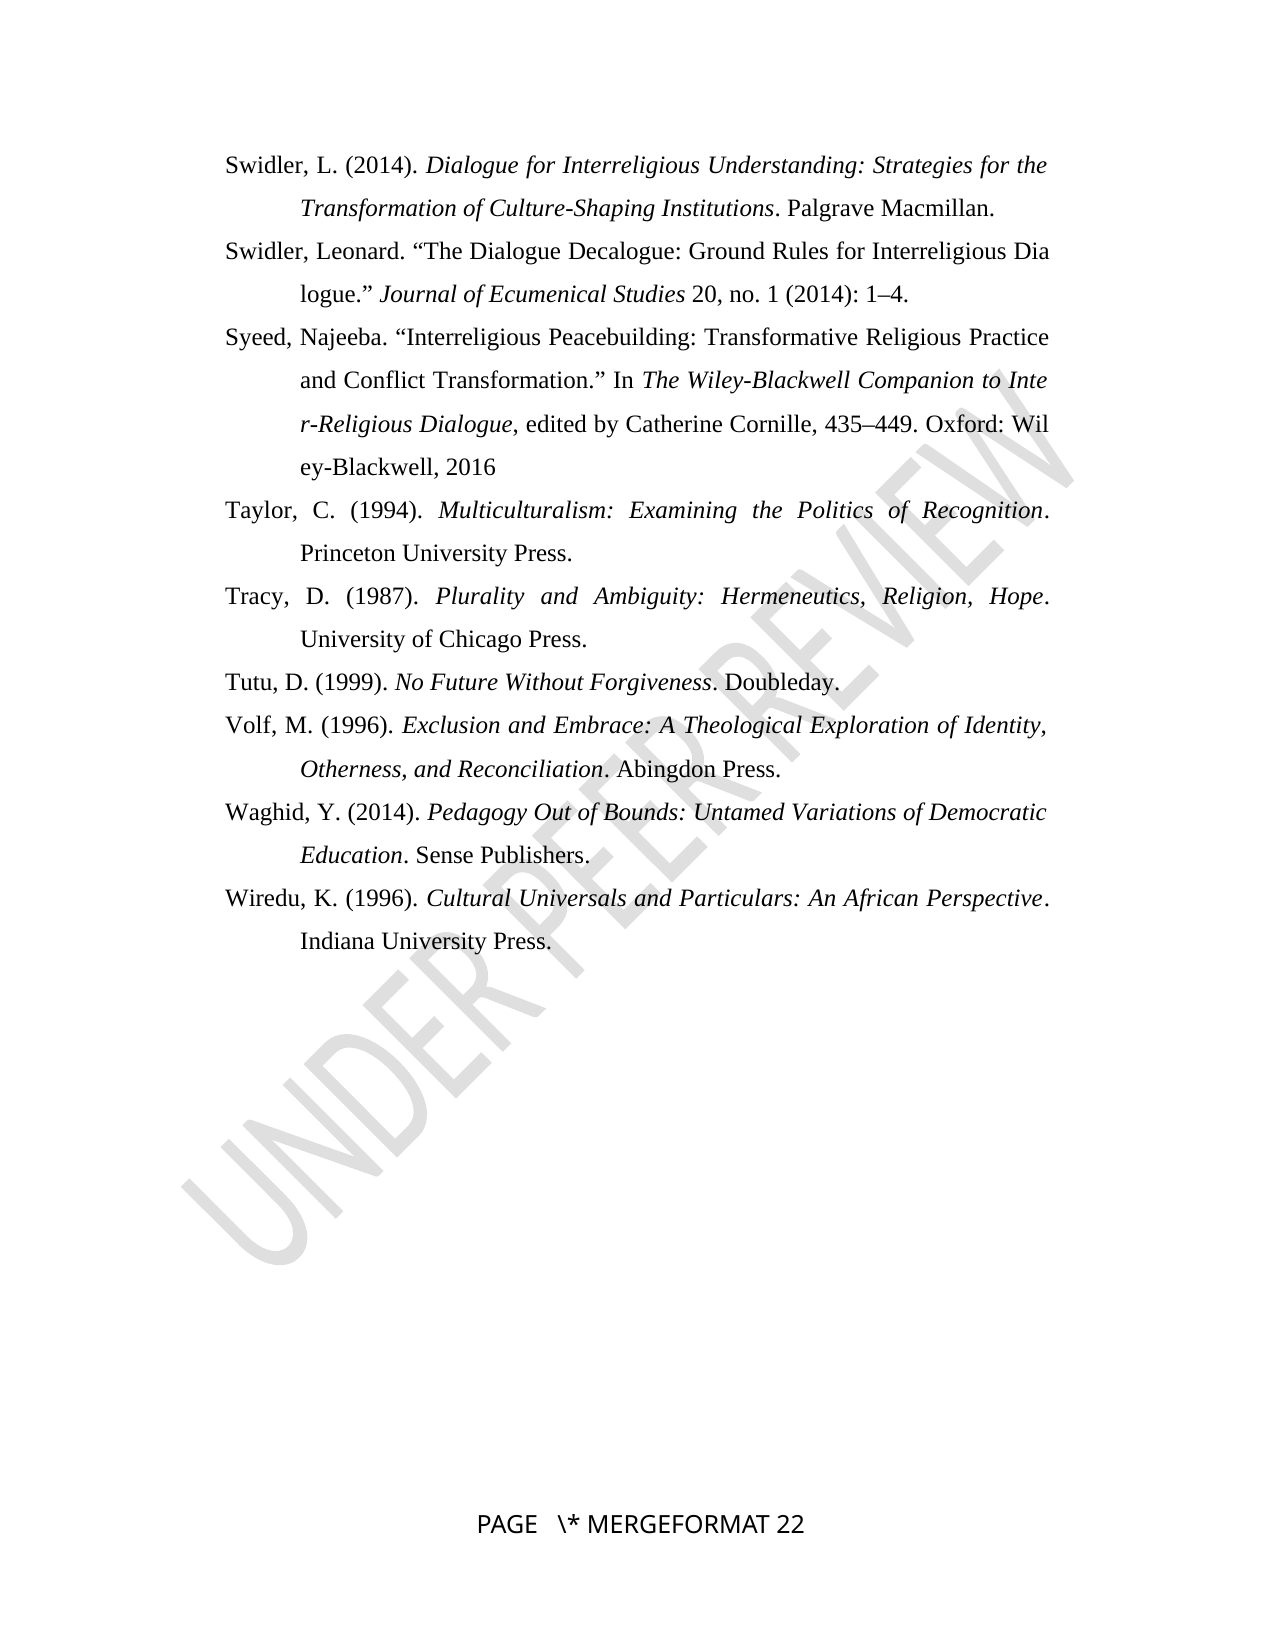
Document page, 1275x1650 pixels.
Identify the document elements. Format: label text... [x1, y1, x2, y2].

text Swidler, Leonard. “The Dialogue Decalogue: Ground Rules for Interreligious Dialogue.” Journal of Ecumenical Studies 20, no. 1 (2014): 1–4. [225, 236, 1050, 308]
text Swidler, L. (2014). Dialogue for Interreligious Understanding: Strategies for the Transformation of Culture-Shaping Institutions. Palgrave Macmillan. [225, 150, 1050, 222]
text Waghid, Y. (2014). Pedagogy Out of Bounds: Untamed Variations of Democratic Education. Sense Publishers. [225, 797, 1050, 869]
text Tutu, D. (1999). No Future Without Forgiveness. Doubleday. [225, 667, 1050, 696]
text Taylor, C. (1994). Multiculturalism: Examining the Politics of Recognition. Princeton University Press. [225, 495, 1050, 567]
text Tracy, D. (1987). Plurality and Ambiguity: Hermeneutics, Religion, Hope. University of Chicago Press. [225, 581, 1050, 653]
text Volf, M. (1996). Exclusion and Embrace: A Theological Exploration of Identity, Otherness, and Reconciliation. Abingdon Press. [225, 711, 1050, 782]
text Wiredu, K. (1996). Cultural Universals and Particulars: An African Perspective. Indiana University Press. [225, 883, 1050, 955]
text Syeed, Najeeba. “Interreligious Peacebuilding: Transformative Religious Practice and Conflict Transformation.” In The Wiley-Blackwell Companion to Inter-Religious Dialogue, edited by Catherine Cornille, 435–449. Oxford: Wiley-Blackwell, 2016 [225, 322, 1050, 481]
